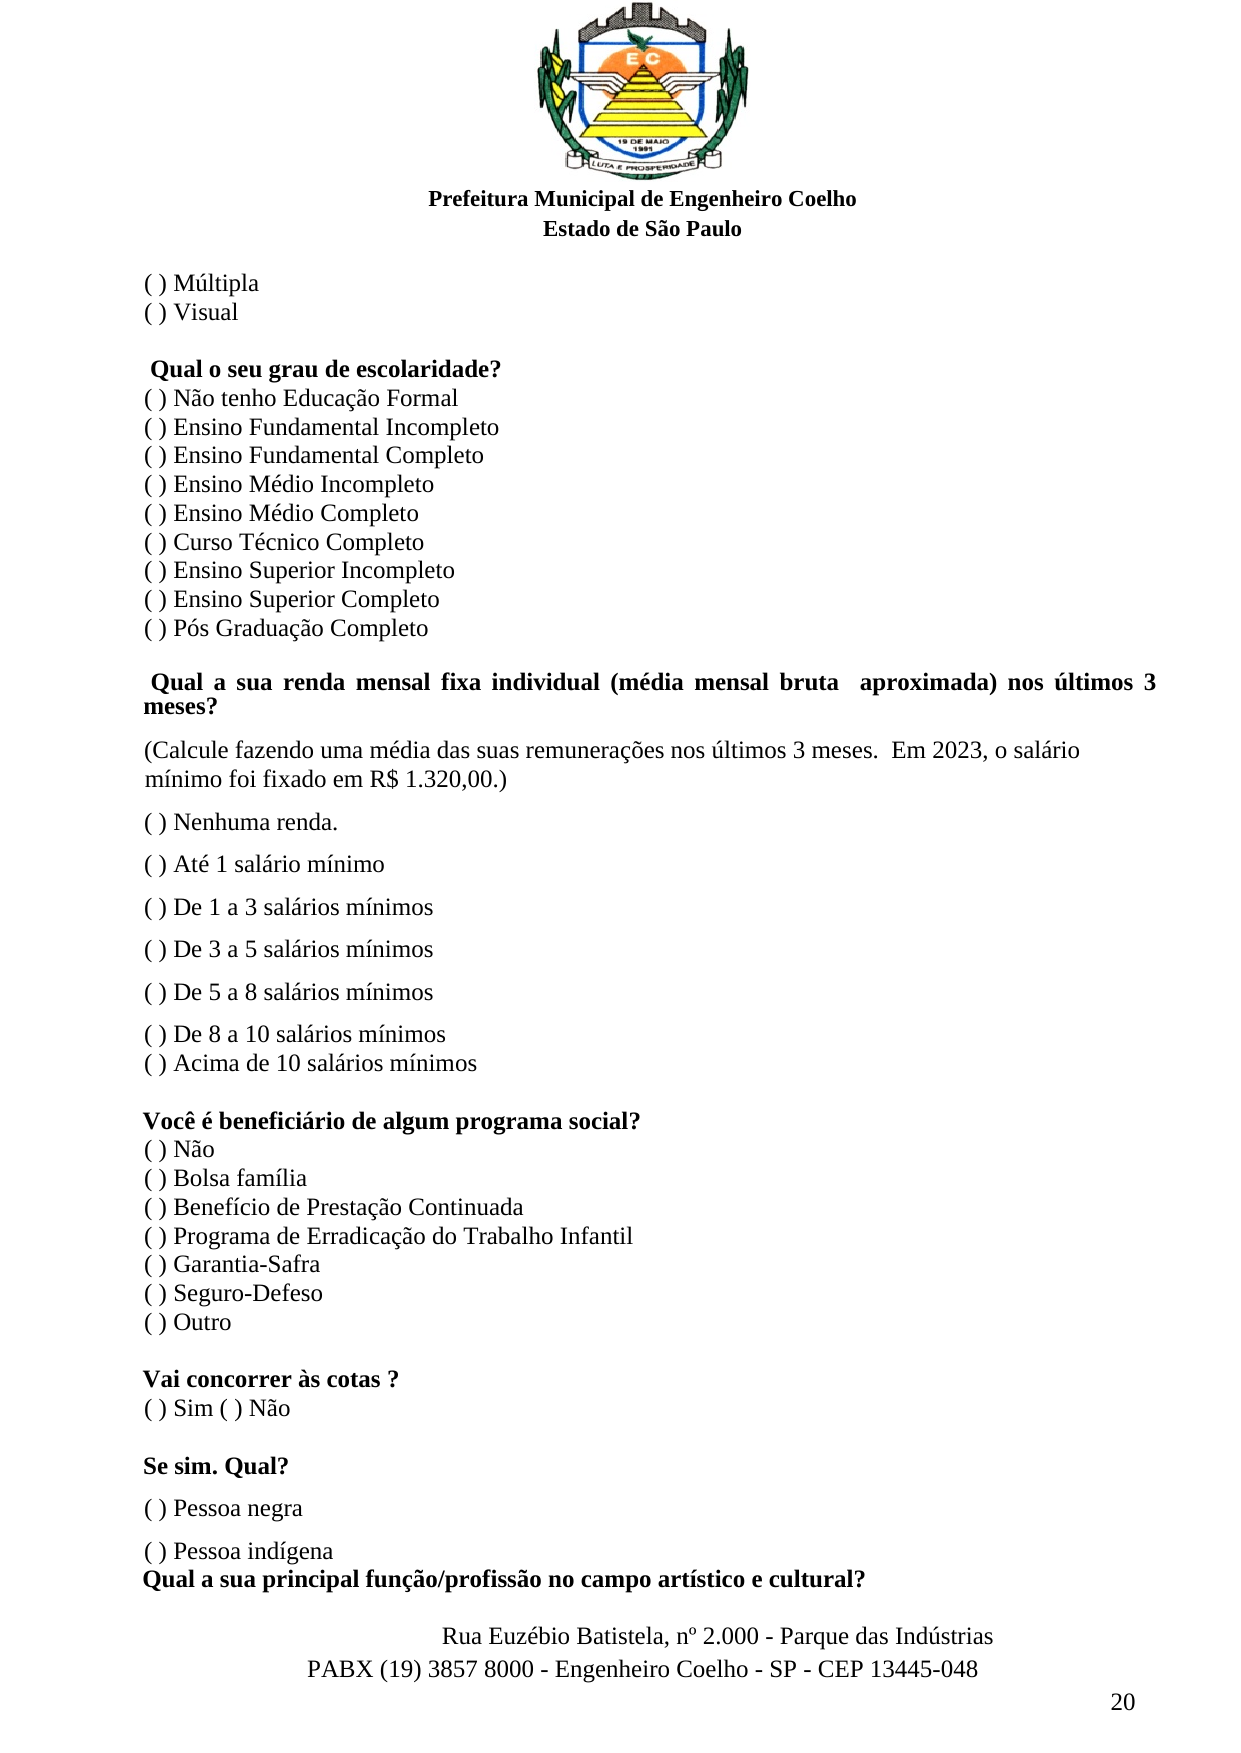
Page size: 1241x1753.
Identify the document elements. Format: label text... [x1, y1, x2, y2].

text ( ) Ensino Médio Completo [144, 498, 1167, 527]
text ( ) Múltipla [144, 268, 1167, 297]
text ( ) Bolsa família [144, 1163, 1167, 1192]
text ( ) Ensino Médio Incompleto [144, 469, 1167, 498]
text ( ) Programa de Erradicação do Trabalho Infantil [144, 1221, 1167, 1249]
text ( ) Curso Técnico Completo [144, 527, 1167, 556]
text ( ) De 8 a 10 salários mínimos [144, 1019, 1167, 1048]
text ( ) Sim ( ) Não [144, 1393, 1167, 1422]
text Se sim. Qual? [143, 1451, 1167, 1479]
text ( ) Ensino Fundamental Completo [144, 441, 1167, 469]
text ( ) Acima de 10 salários mínimos [144, 1048, 1167, 1077]
text ( ) Pessoa negra [144, 1493, 1167, 1522]
text Qual a sua renda mensal fixa individual (média mensal bruta aproximada) nos últimos 3 meses? [129, 671, 1158, 720]
text Qual a sua principal função/profissão no campo artístico e cultural? [129, 1564, 1158, 1593]
text ( ) Visual [144, 297, 1167, 326]
text ( ) De 3 a 5 salários mínimos [144, 934, 1167, 963]
text ( ) Não [144, 1134, 1167, 1163]
text ( ) Até 1 salário mínimo [144, 849, 1167, 878]
text ( ) Nenhuma renda. [144, 807, 1167, 835]
text ( ) Ensino Superior Completo [144, 584, 1167, 613]
text ( ) Seguro-Defeso [144, 1278, 1167, 1307]
text Qual o seu grau de escolaridade? [150, 354, 1167, 383]
text ( ) Benefício de Prestação Continuada [144, 1192, 1167, 1221]
text ( ) De 1 a 3 salários mínimos [144, 892, 1167, 921]
text ( ) Pós Graduação Completo [144, 613, 1167, 642]
text ( ) Outro [144, 1307, 1167, 1336]
text Você é beneficiário de algum programa social? [142, 1106, 1167, 1134]
text (Calcule fazendo uma média das suas remunerações nos últimos 3 meses. Em 2023, o salário mínimo foi fixado em R$ 1.320,00.) [144, 736, 1152, 793]
text ( ) Garantia-Safra [144, 1249, 1167, 1278]
text ( ) De 5 a 8 salários mínimos [144, 977, 1167, 1006]
picture [533, 0, 752, 182]
text ( ) Ensino Fundamental Incompleto [144, 412, 1167, 441]
text Vai concorrer às cotas ? [142, 1364, 1167, 1393]
text ( ) Não tenho Educação Formal [144, 383, 1167, 412]
text ( ) Pessoa indígena [144, 1536, 1167, 1564]
text ( ) Ensino Superior Incompleto [144, 556, 1167, 584]
